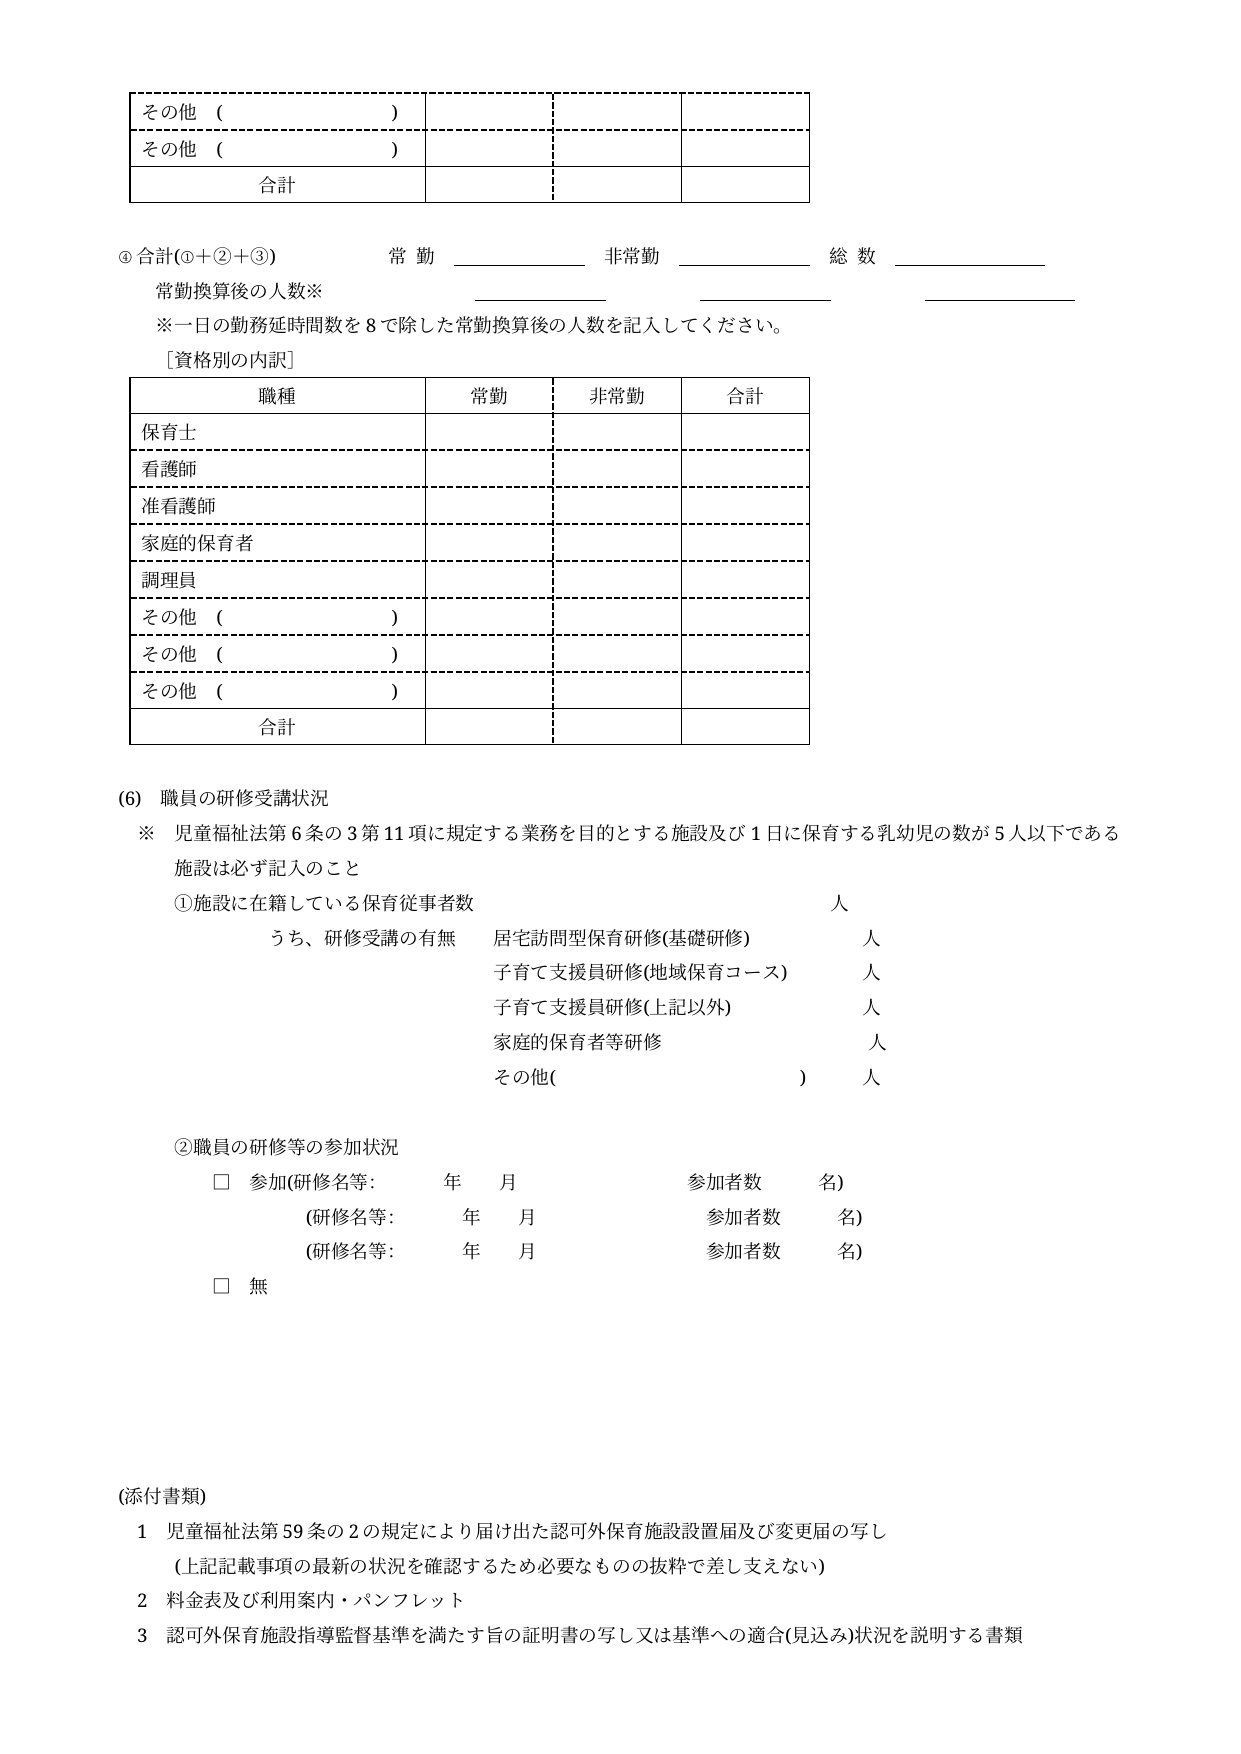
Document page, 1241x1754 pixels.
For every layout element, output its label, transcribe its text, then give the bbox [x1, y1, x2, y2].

table_cell [553, 560, 681, 597]
table_cell その他 ( ) [131, 92, 425, 129]
table_cell その他 ( ) [131, 129, 425, 166]
table_cell [553, 449, 681, 486]
table_cell 家庭的保育者 [131, 523, 425, 560]
table_cell [426, 486, 553, 523]
table_cell [553, 167, 681, 202]
text ※ 児童福祉法第6条の3第11項に規定する業務を目的とする施設及び1日に保育する乳幼児の数が5人以下である施設は必ず記入のこと [118, 815, 1122, 884]
table_header 合計 [682, 378, 809, 413]
table_cell [426, 167, 553, 202]
table_header 常勤 [426, 378, 553, 413]
table_cell [682, 92, 809, 129]
table_cell [682, 709, 809, 744]
table_cell 看護師 [131, 449, 425, 486]
text (6) 職員の研修受講状況 [118, 780, 1122, 815]
text (研修名等： 年 月 参加者数 名) [118, 1233, 1122, 1268]
table_cell [426, 634, 553, 671]
table_cell [553, 129, 681, 166]
table_cell [682, 414, 809, 449]
table_cell [553, 414, 681, 449]
text 子育て支援員研修(地域保育コース) 人 [118, 954, 1122, 989]
text 3 認可外保育施設指導監督基準を満たす旨の証明書の写し又は基準への適合(見込み)状況を説明する書類 [118, 1617, 1122, 1652]
table_cell [426, 129, 553, 166]
table_cell [553, 634, 681, 671]
table_cell 准看護師 [131, 486, 425, 523]
table_cell [682, 560, 809, 597]
table_cell [426, 414, 553, 449]
text ※一日の勤務延時間数を8で除した常勤換算後の人数を記入してください。 [118, 307, 1122, 342]
table_cell [426, 449, 553, 486]
table_cell 合計 [131, 709, 425, 744]
table_cell [682, 129, 809, 166]
table_cell [426, 523, 553, 560]
text (研修名等： 年 月 参加者数 名) [118, 1198, 1122, 1233]
text 2 料金表及び利用案内・パンフレット [118, 1582, 1122, 1617]
table_cell 調理員 [131, 560, 425, 597]
table_header 非常勤 [553, 378, 681, 413]
table_cell 合計 [131, 167, 425, 202]
table_cell [426, 671, 553, 708]
table_cell [553, 671, 681, 708]
table_cell [553, 486, 681, 523]
table_cell [682, 634, 809, 671]
table_cell [553, 92, 681, 129]
table_cell [426, 709, 553, 744]
text □ 無 [118, 1268, 1122, 1303]
text 常勤換算後の人数※ [118, 272, 1122, 307]
text 1 児童福祉法第59条の2の規定により届け出た認可外保育施設設置届及び変更届の写し [118, 1513, 1122, 1547]
text ④合計(①＋②＋③) 常勤 非常勤 総数 [118, 238, 1122, 272]
text 家庭的保育者等研修 人 [118, 1024, 1122, 1059]
table_header 職種 [131, 378, 425, 413]
table_cell [682, 486, 809, 523]
table_cell [553, 709, 681, 744]
table_cell その他 ( ) [131, 597, 425, 634]
table_cell [682, 167, 809, 202]
table_cell [426, 92, 553, 129]
table_cell 保育士 [131, 414, 425, 449]
text ［資格別の内訳］ [118, 342, 1122, 377]
text ②職員の研修等の参加状況 [118, 1129, 1122, 1164]
text ①施設に在籍している保育従事者数 人 [118, 884, 1122, 919]
table_cell [682, 523, 809, 560]
text □ 参加(研修名等： 年 月 参加者数 名) [118, 1164, 1122, 1198]
text その他( ) 人 [118, 1059, 1122, 1094]
table_cell その他 ( ) [131, 671, 425, 708]
text うち、研修受講の有無 居宅訪問型保育研修(基礎研修) 人 [118, 919, 1122, 954]
table_cell [553, 523, 681, 560]
table_cell [682, 671, 809, 708]
table_cell [682, 597, 809, 634]
table_cell [426, 560, 553, 597]
table_cell [553, 597, 681, 634]
table_cell [426, 597, 553, 634]
text (上記記載事項の最新の状況を確認するため必要なものの抜粋で差し支えない) [118, 1547, 1122, 1582]
table_cell その他 ( ) [131, 634, 425, 671]
table_cell [682, 449, 809, 486]
text (添付書類) [118, 1478, 1122, 1513]
text 子育て支援員研修(上記以外) 人 [118, 989, 1122, 1024]
